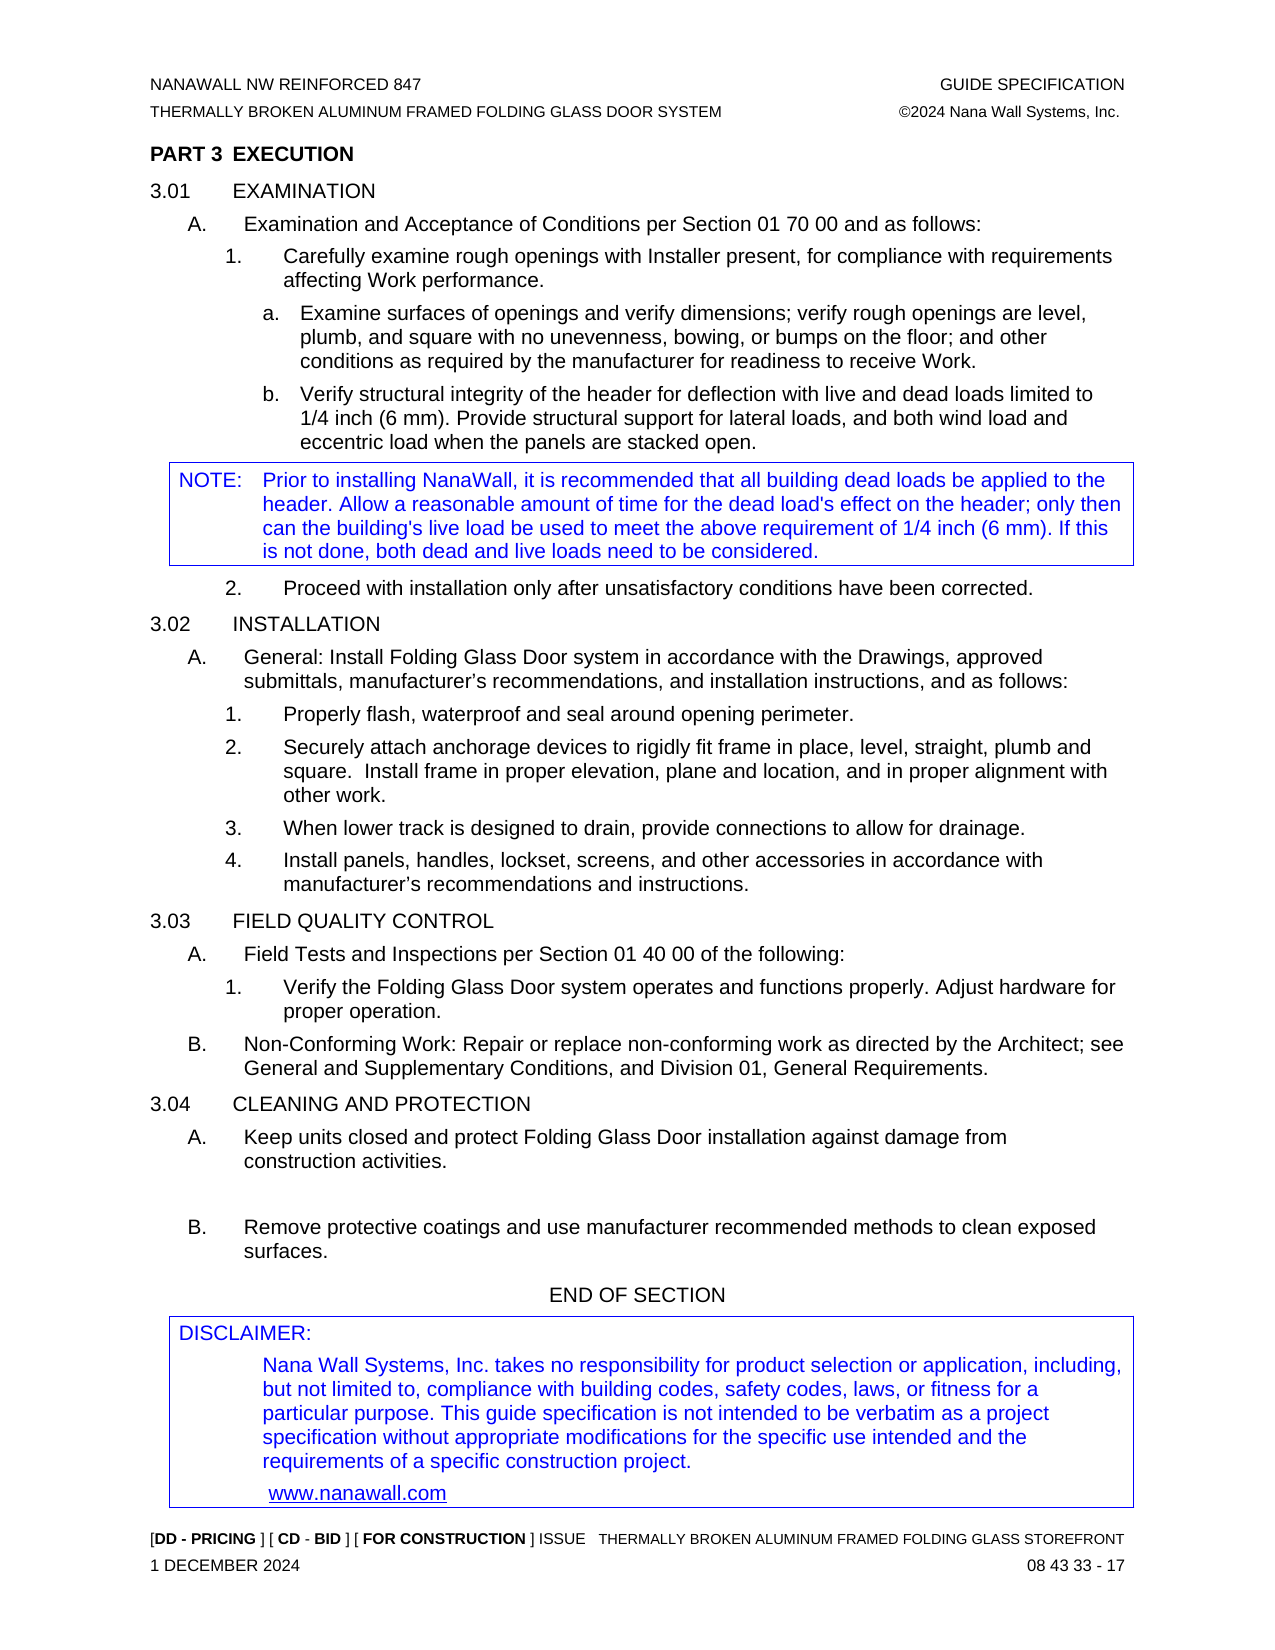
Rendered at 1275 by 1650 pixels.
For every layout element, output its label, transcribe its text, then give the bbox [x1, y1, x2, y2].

subtitle General: Install Folding Glass Door system in accordance with the Drawings, approved submittals, manufacturer’s recommendations, and installation instructions, and as follows: [187, 645, 1125, 693]
subtitle Keep units closed and protect Folding Glass Door installation against damage from construction activities. [187, 1125, 1125, 1173]
text Nana Wall Systems, Inc. takes no responsibility for product selection or application, including, but not limited to, compliance with building codes, safety codes, laws, or fitness for a particular purpose. This guide specification is not intended to be verbatim as a project specification without appropriate modifications for the specific use intended and the requirements of a specific construction project. [170, 1348, 1133, 1473]
subtitle Remove protective coatings and use manufacturer recommended methods to clean exposed surfaces. [187, 1214, 1125, 1262]
subtitle Securely attach anchorage devices to rigidly fit frame in place, level, straight, plumb and square. Install frame in proper elevation, plane and location, and in proper alignment with other work. [225, 734, 1125, 806]
subtitle Non-Conforming Work: Repair or replace non-conforming work as directed by the Architect; see General and Supplementary Conditions, and Division 01, General Requirements. [187, 1031, 1125, 1079]
subtitle INSTALLATION [150, 612, 1125, 636]
subtitle Properly flash, waterproof and seal around opening perimeter. [225, 702, 1125, 726]
text www.nanawall.com [170, 1476, 1133, 1507]
text NOTE: Prior to installing NanaWall, it is recommended that all building dead loads be applied to the header. Allow a reasonable amount of time for the dead load's effect on the header; only then can the building's live load be used to meet the above requirement of 1/4 inch (6 mm). If this is not done, both dead and live loads need to be considered. [170, 463, 1133, 565]
subtitle Examination and Acceptance of Conditions per Section 01 70 00 and as follows: [187, 211, 1125, 235]
text DISCLAIMER: [170, 1317, 1133, 1345]
subtitle Field Tests and Inspections per Section 01 40 00 of the following: [187, 942, 1125, 966]
subtitle Install panels, handles, lockset, screens, and other accessories in accordance with manufacturer’s recommendations and instructions. [225, 848, 1125, 896]
subtitle FIELD QUALITY CONTROL [150, 909, 1125, 933]
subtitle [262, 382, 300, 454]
text END OF SECTION [150, 1283, 1125, 1307]
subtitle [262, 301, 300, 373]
subtitle Verify the Folding Glass Door system operates and functions properly. Adjust hardware for proper operation. [225, 974, 1125, 1022]
subtitle Verify structural integrity of the header for deflection with live and dead loads limited to 1/4 inch (6 mm). Provide structural support for lateral loads, and both wind load and eccentric load when the panels are stacked open. [757, 382, 1125, 454]
subtitle When lower track is designed to drain, provide connections to allow for drainage. [225, 815, 1125, 839]
subtitle EXAMINATION [150, 178, 1125, 202]
subtitle Proceed with installation only after unsatisfactory conditions have been corrected. [225, 575, 1125, 599]
subtitle EXECUTION [150, 142, 1125, 166]
subtitle CLEANING AND PROTECTION [150, 1092, 1125, 1116]
subtitle Carefully examine rough openings with Installer present, for compliance with requirements affecting Work performance. [225, 244, 1125, 292]
